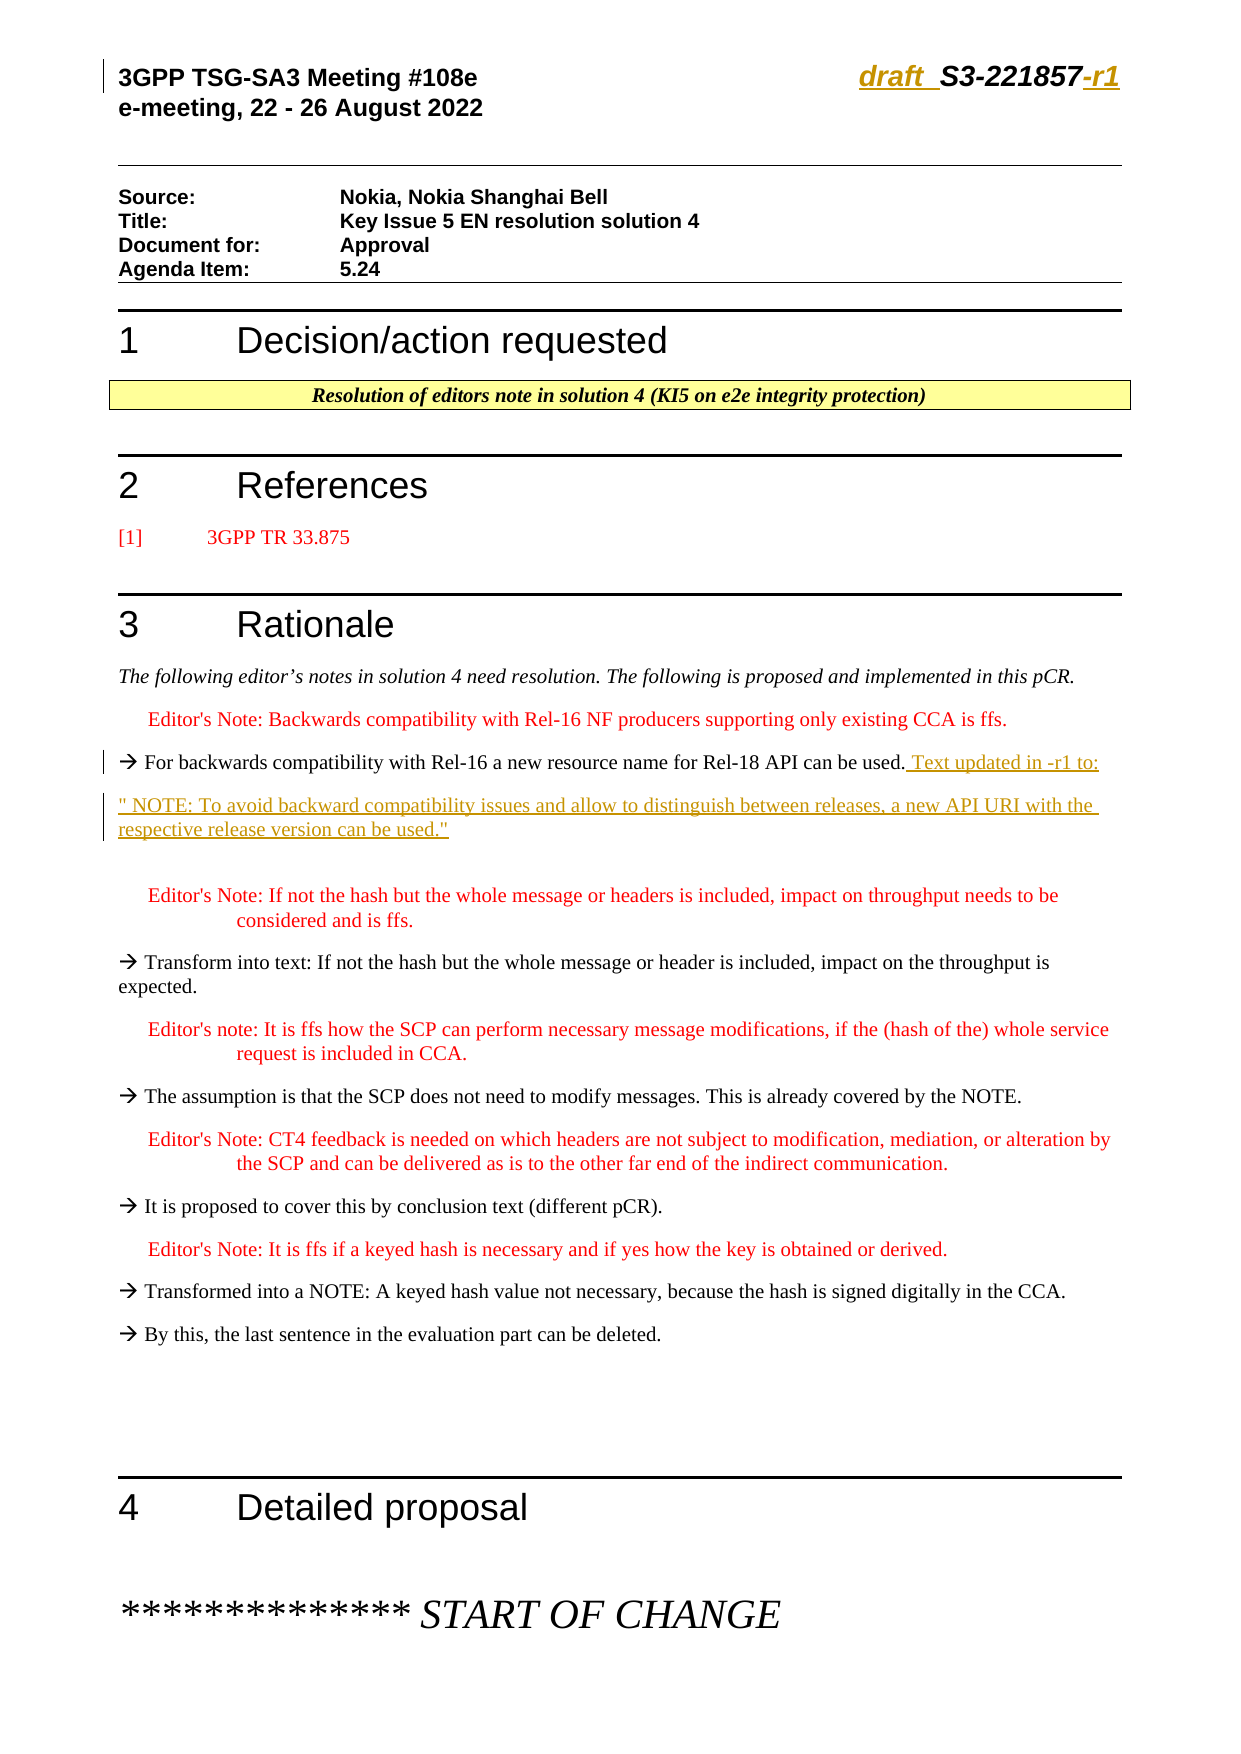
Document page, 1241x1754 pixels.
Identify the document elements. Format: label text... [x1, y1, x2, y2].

text Editor's Note: Backwards compatibility with Rel-16 NF producers supporting only existing CCA is ffs. [148, 707, 1122, 731]
text e-meeting, 22 - 26 August 2022 [118, 93, 1122, 121]
text For backwards compatibility with Rel-16 a new resource name for Rel-18 API can be used. [118, 750, 1122, 774]
text The following editor’s notes in solution 4 need resolution. The following is proposed and implemented in this pCR. [118, 664, 1122, 688]
text Title: Key Issue 5 EN resolution solution 4 [118, 208, 1122, 232]
text Source: Nokia, Nokia Shanghai Bell [118, 184, 1122, 208]
subtitle 3 Rationale [118, 596, 1122, 645]
text It is proposed to cover this by conclusion text (different pCR). [118, 1194, 1122, 1218]
text The assumption is that the SCP does not need to modify messages. This is already covered by the NOTE. [118, 1084, 1122, 1108]
text By this, the last sentence in the evaluation part can be deleted. [118, 1322, 1122, 1346]
text 3GPP TSG-SA3 Meeting #108e S3-221857 [118, 59, 1122, 93]
text Editor's note: It is ffs how the SCP can perform necessary message modifications, if the (hash of the) whole service request is included in CCA. [148, 1017, 1122, 1065]
text Editor's Note: CT4 feedback is needed on which headers are not subject to modification, mediation, or alteration by the SCP and can be delivered as is to the other far end of the indirect communication. [148, 1127, 1122, 1175]
text Resolution of editors note in solution 4 (KI5 on e2e integrity protection) [110, 381, 1130, 409]
subtitle 2 References [118, 457, 1122, 506]
text ************** START OF CHANGE [118, 1590, 1122, 1638]
text Editor's Note: It is ffs if a keyed hash is necessary and if yes how the key is obtained or derived. [148, 1237, 1122, 1261]
text Document for: Approval [118, 232, 1122, 256]
text Transformed into a NOTE: A keyed hash value not necessary, because the hash is signed digitally in the CCA. [118, 1279, 1122, 1303]
text Editor's Note: If not the hash but the whole message or headers is included, impact on throughput needs to be considered and is ffs. [148, 883, 1122, 932]
subtitle 1 Decision/action requested [118, 312, 1122, 361]
subtitle 4 Detailed proposal [118, 1479, 1122, 1528]
text Agenda Item: 5.24 [118, 256, 1122, 282]
text Transform into text: If not the hash but the whole message or header is included, impact on the throughput is expected. [118, 950, 1122, 998]
text [1] 3GPP TR 33.875 [118, 525, 1122, 549]
